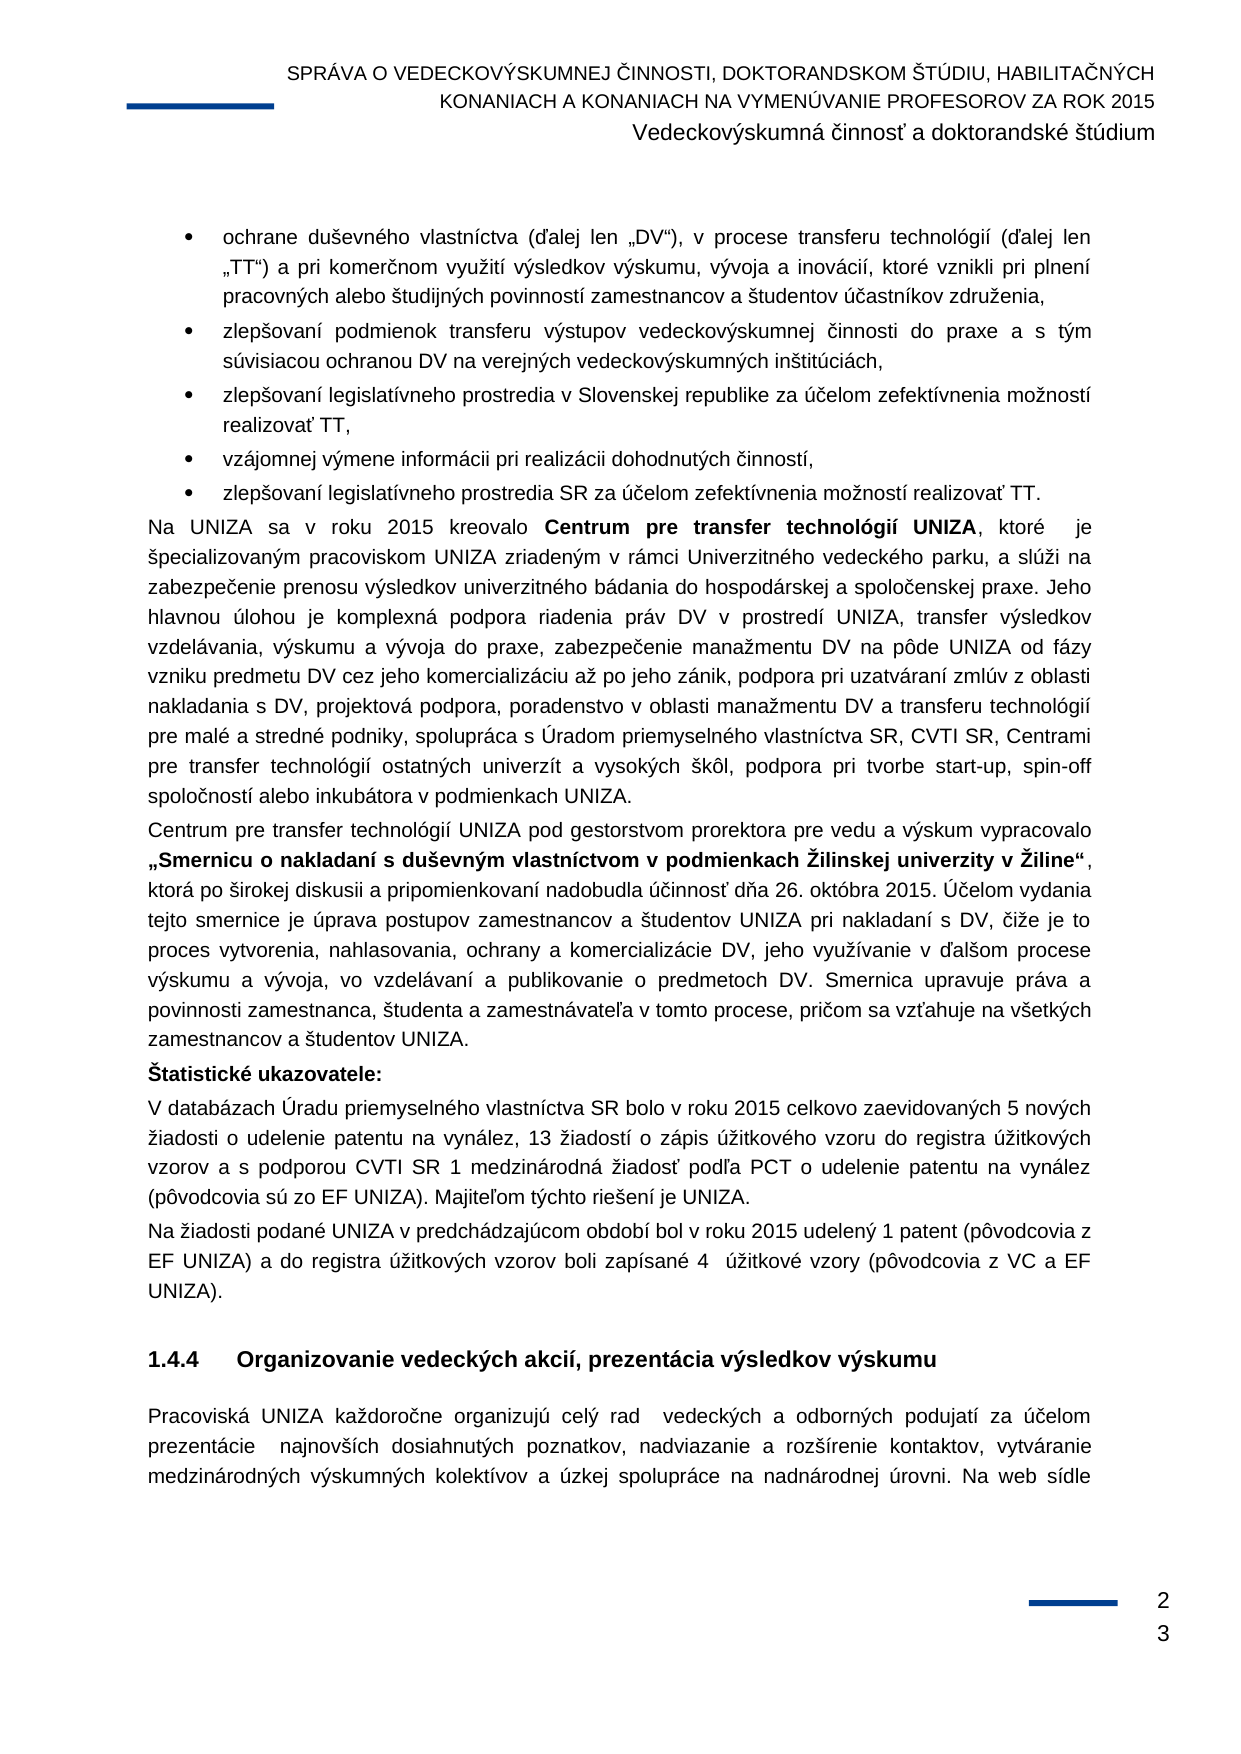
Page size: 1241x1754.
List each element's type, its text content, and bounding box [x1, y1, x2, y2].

text V databázach Úradu priemyselného vlastníctva SR bolo v roku 2015 celkovo zaevidovaných 5 nových žiadosti o udelenie patentu na vynález, 13 žiadostí o zápis úžitkového vzoru do registra úžitkových vzorov a s podporou CVTI SR 1 medzinárodná žiadosť podľa PCT o udelenie patentu na vynález (pôvodcovia sú zo EF UNIZA). Majiteľom týchto riešení je UNIZA. [148, 1095, 1092, 1209]
text Na žiadosti podané UNIZA v predchádzajúcom období bol v roku 2015 udelený 1 patent (pôvodcovia z EF UNIZA) a do registra úžitkových vzorov boli zapísané 4 úžitkové vzory (pôvodcovia z VC a EF UNIZA). [148, 1219, 1092, 1303]
text Štatistické ukazovatele: [148, 1061, 1092, 1085]
list ochrane duševného vlastníctva (ďalej len „DV“), v procese transferu technológií (ďalej len „TT“) a pri komerčnom využití výsledkov výskumu, vývoja a inovácií, ktoré vznikli pri plnení pracovných alebo študijných povinností zamestnancov a študentov účastníkov združenia, [185, 224, 1092, 308]
text Centrum pre transfer technológií UNIZA pod gestorstvom prorektora pre vedu a výskum vypracovalo „Smernicu o nakladaní s duševným vlastníctvom v podmienkach Žilinskej univerzity v Žiline“, ktorá po širokej diskusii a pripomienkovaní nadobudla účinnosť dňa 26. októbra 2015. Účelom vydania tejto smernice je úprava postupov zamestnancov a študentov UNIZA pri nakladaní s DV, čiže je to proces vytvorenia, nahlasovania, ochrany a komercializácie DV, jeho využívanie v ďalšom procese výskumu a vývoja, vo vzdelávaní a publikovanie o predmetoch DV. Smernica upravuje práva a povinnosti zamestnanca, študenta a zamestnávateľa v tomto procese, pričom sa vzťahuje na všetkých zamestnancov a študentov UNIZA. [148, 818, 1092, 1051]
list vzájomnej výmene informácii pri realizácii dohodnutých činností, [185, 447, 1092, 471]
subtitle 1.4.4 Organizovanie vedeckých akcií, prezentácia výsledkov výskumu [148, 1346, 1092, 1373]
text Na UNIZA sa v roku 2015 kreovalo Centrum pre transfer technológií UNIZA, ktoré je špecializovaným pracoviskom UNIZA zriadeným v rámci Univerzitného vedeckého parku, a slúži na zabezpečenie prenosu výsledkov univerzitného bádania do hospodárskej a spoločenskej praxe. Jeho hlavnou úlohou je komplexná podpora riadenia práv DV v prostredí UNIZA, transfer výsledkov vzdelávania, výskumu a vývoja do praxe, zabezpečenie manažmentu DV na pôde UNIZA od fázy vzniku predmetu DV cez jeho komercializáciu až po jeho zánik, podpora pri uzatváraní zmlúv z oblasti nakladania s DV, projektová podpora, poradenstvo v oblasti manažmentu DV a transferu technológií pre malé a stredné podniky, spolupráca s Úradom priemyselného vlastníctva SR, CVTI SR, Centrami pre transfer technológií ostatných univerzít a vysokých škôl, podpora pri tvorbe start-up, spin-off spoločností alebo inkubátora v podmienkach UNIZA. [148, 515, 1092, 808]
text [148, 1404, 1092, 1488]
list zlepšovaní legislatívneho prostredia v Slovenskej republike za účelom zefektívnenia možností realizovať TT, [185, 382, 1092, 436]
list zlepšovaní legislatívneho prostredia SR za účelom zefektívnenia možností realizovať TT. [185, 481, 1092, 505]
list zlepšovaní podmienok transferu výstupov vedeckovýskumnej činnosti do praxe a s tým súvisiacou ochranou DV na verejných vedeckovýskumných inštitúciách, [185, 318, 1092, 372]
